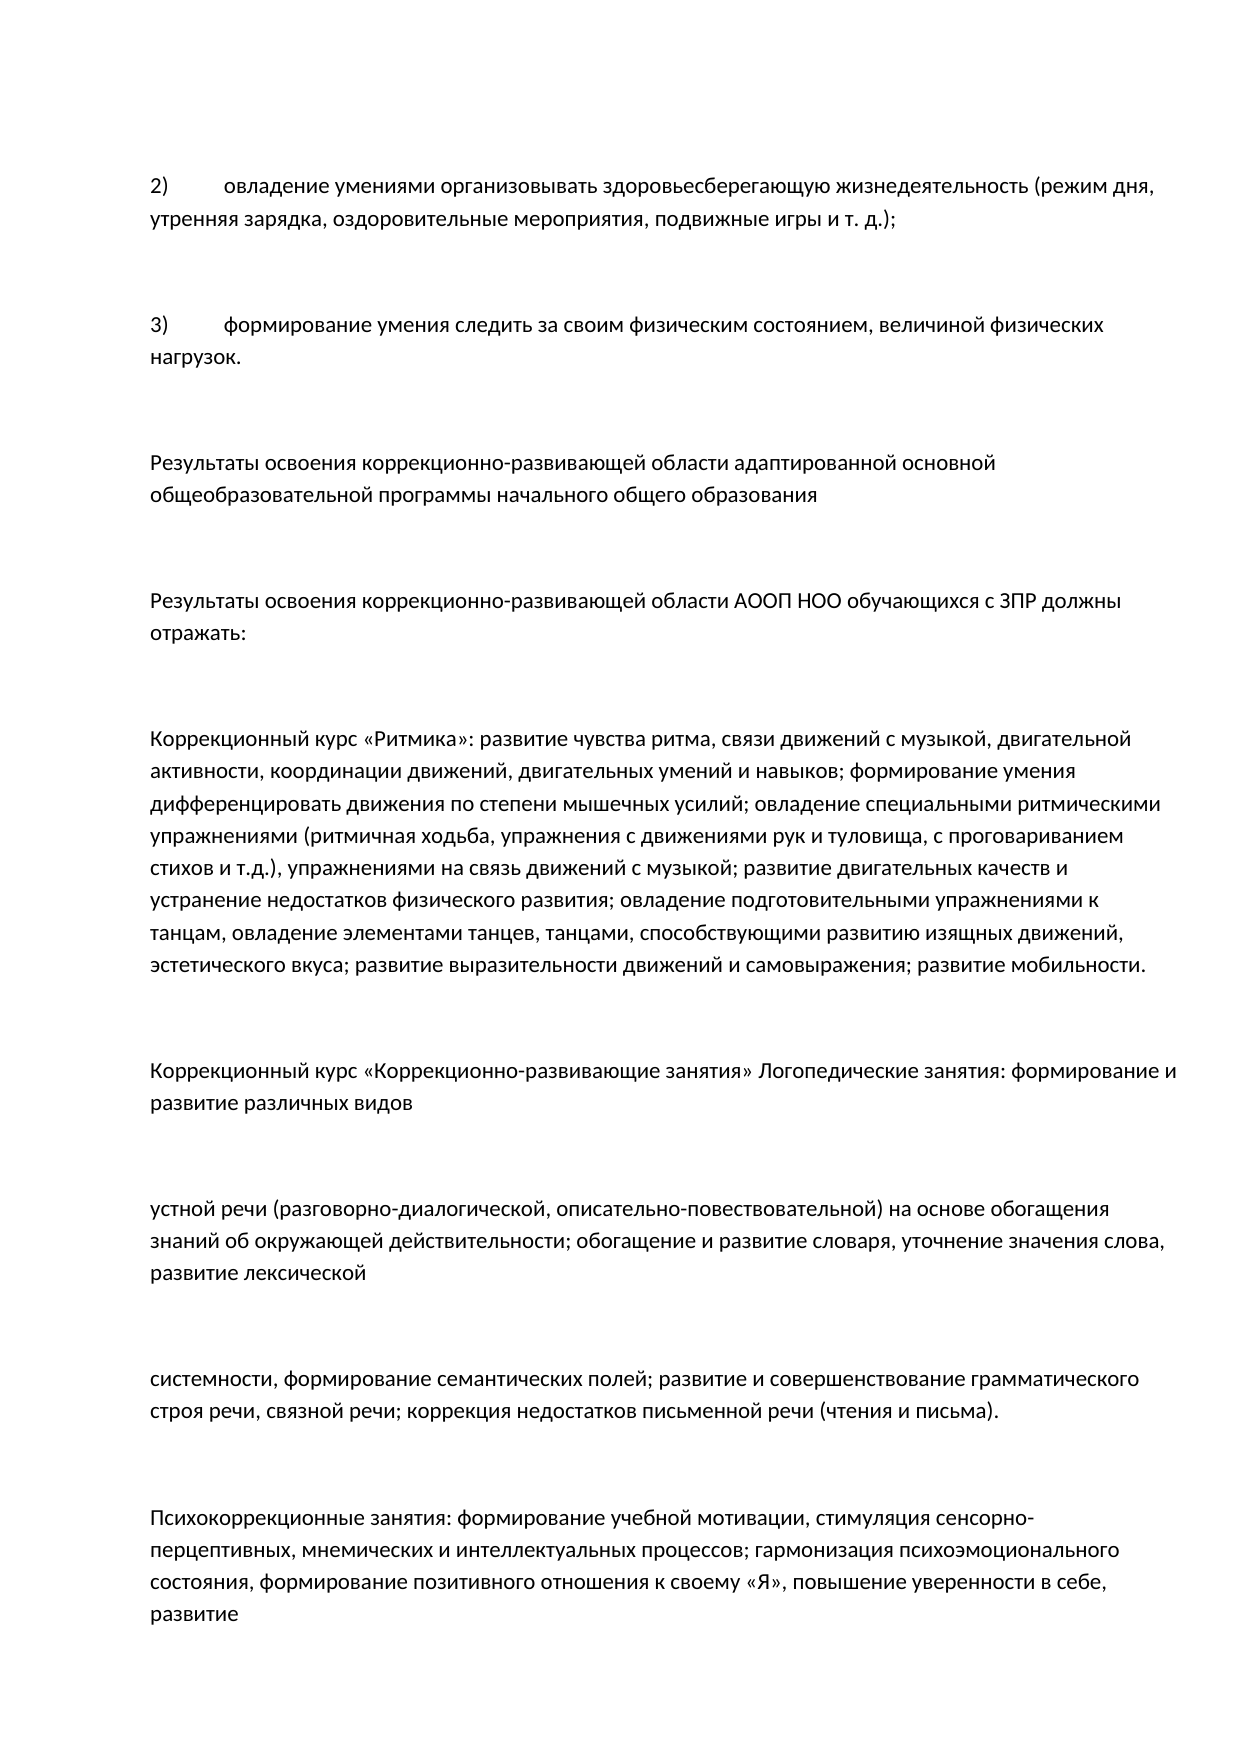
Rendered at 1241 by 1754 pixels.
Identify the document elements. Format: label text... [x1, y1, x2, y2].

text системности, формирование семантических полей; развитие и совершенствование грамматического строя речи, связной речи; коррекция недостатков письменной речи (чтения и письма). [150, 1364, 1181, 1425]
text устной речи (разговорно-диалогической, описательно-повествовательной) на основе обогащения знаний об окружающей действительности; обогащение и развитие словаря, уточнение значения слова, развитие лексической [150, 1194, 1181, 1286]
text 2) овладение умениями организовывать здоровьесберегающую жизнедеятельность (режим дня, утренняя зарядка, оздоровительные мероприятия, подвижные игры и т. д.); [150, 172, 1181, 232]
text Психокоррекционные занятия: формирование учебной мотивации, стимуляция сенсорно-перцептивных, мнемических и интеллектуальных процессов; гармонизация психоэмоционального состояния, формирование позитивного отношения к своему «Я», повышение уверенности в себе, развитие [150, 1503, 1181, 1627]
text 3) формирование умения следить за своим физическим состоянием, величиной физических нагрузок. [150, 310, 1181, 370]
text Результаты освоения коррекционно-развивающей области адаптированной основной общеобразовательной программы начального общего образования [150, 448, 1181, 508]
text Результаты освоения коррекционно-развивающей области АООП НОО обучающихся с ЗПР должны отражать: [150, 586, 1181, 646]
text Коррекционный курс «Коррекционно-развивающие занятия» Логопедические занятия: формирование и развитие различных видов [150, 1056, 1181, 1116]
text Коррекционный курс «Ритмика»: развитие чувства ритма, связи движений с музыкой, двигательной активности, координации движений, двигательных умений и навыков; формирование умения дифференцировать движения по степени мышечных усилий; овладение специальными ритмическими упражнениями (ритмичная ходьба, упражнения с движениями рук и туловища, с проговариванием стихов и т.д.), упражнениями на связь движений с музыкой; развитие двигательных качеств и устранение недостатков физического развития; овладение подготовительными упражнениями к танцам, овладение элементами танцев, танцами, способствующими развитию изящных движений, эстетического вкуса; развитие выразительности движений и самовыражения; развитие мобильности. [150, 724, 1181, 978]
